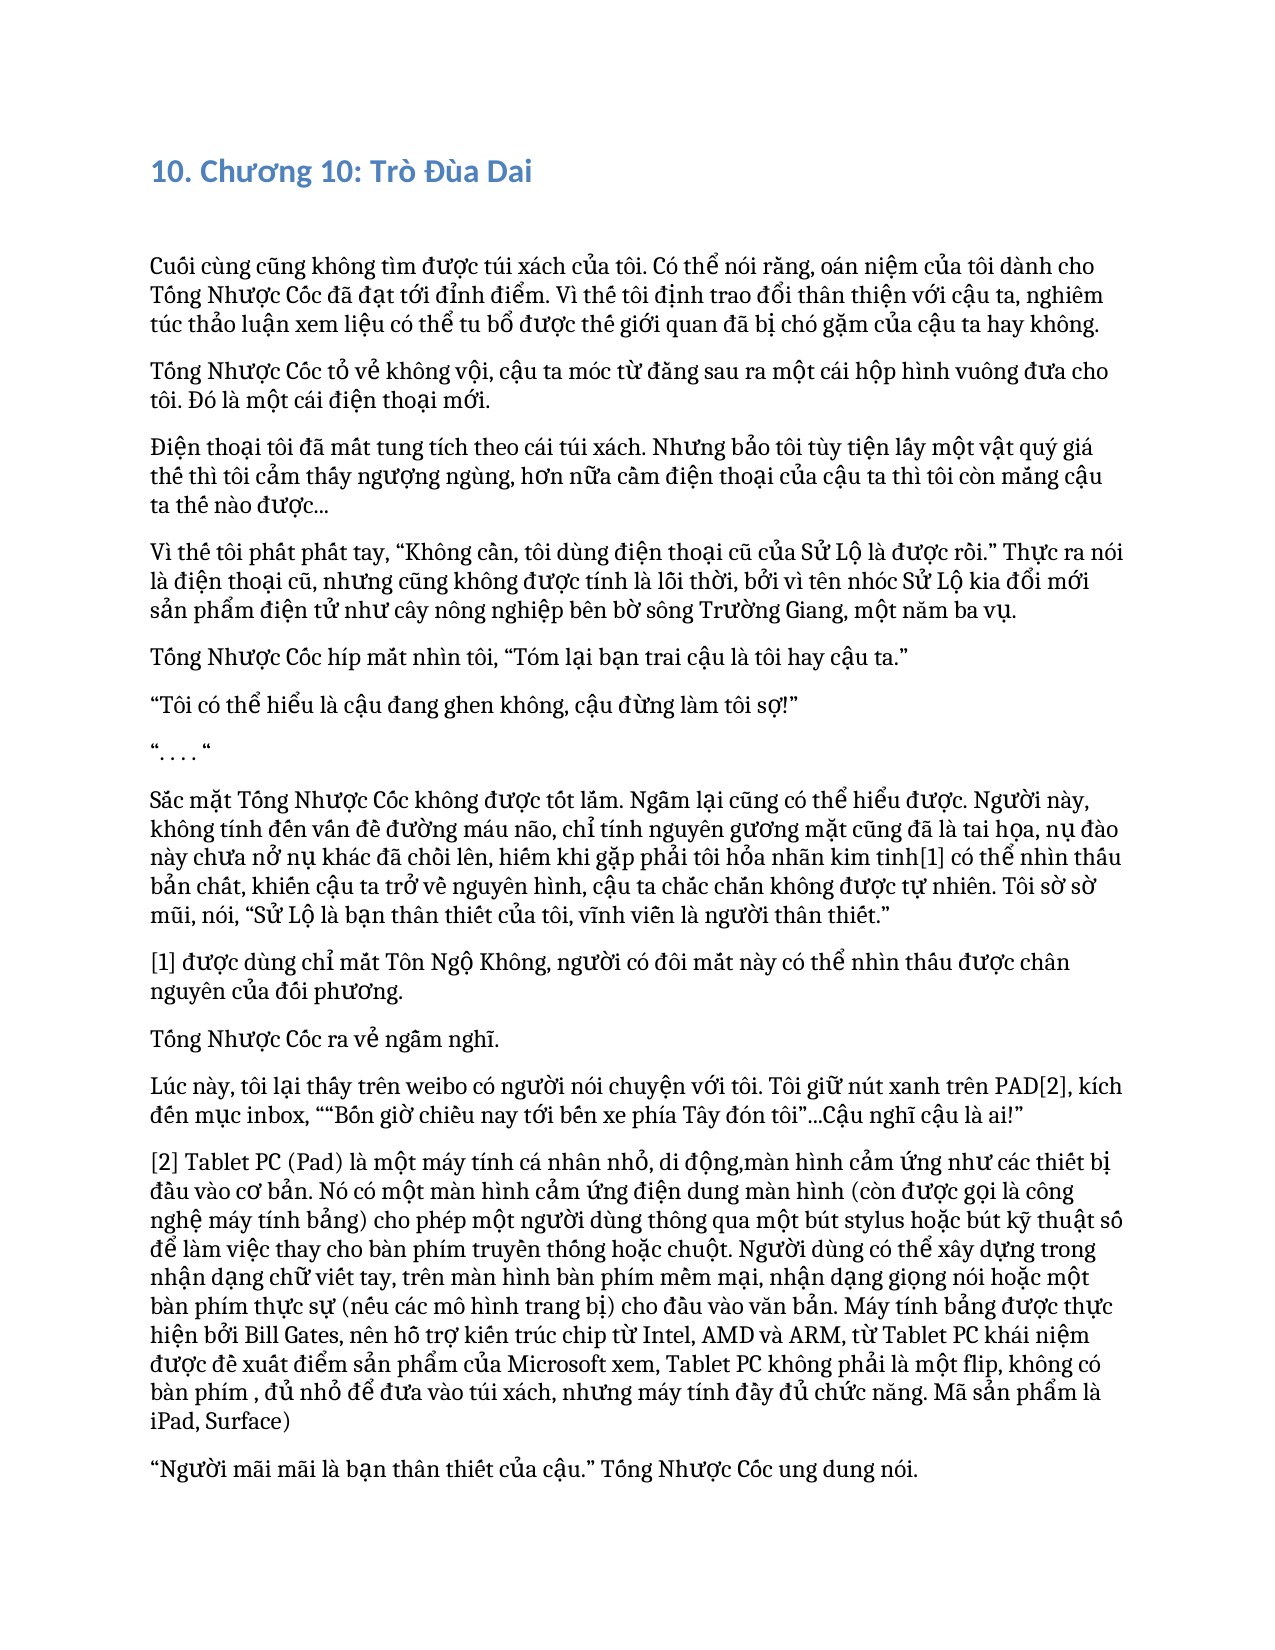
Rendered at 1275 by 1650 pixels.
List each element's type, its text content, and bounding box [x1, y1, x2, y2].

text Tống Nhược Cốc ra vẻ ngẫm nghĩ. [150, 1024, 1125, 1053]
text [2] Tablet PC (Pad) là một máy tính cá nhân nhỏ, di động,màn hình cảm ứng như các thiết bị đầu vào cơ bản. Nó có một màn hình cảm ứng điện dung màn hình (còn được gọi là công nghệ máy tính bảng) cho phép một người dùng thông qua một bút stylus hoặc bút kỹ thuật số để làm việc thay cho bàn phím truyền thống hoặc chuột. Người dùng có thể xây dựng trong nhận dạng chữ viết tay, trên màn hình bàn phím mềm mại, nhận dạng giọng nói hoặc một bàn phím thực sự (nếu các mô hình trang bị) cho đầu vào văn bản. Máy tính bảng được thực hiện bởi Bill Gates, nên hỗ trợ kiến trúc chip từ Intel, AMD và ARM, từ Tablet PC khái niệm được đề xuất điểm sản phẩm của Microsoft xem, Tablet PC không phải là một flip, không có bàn phím , đủ nhỏ để đưa vào túi xách, nhưng máy tính đầy đủ chức năng. Mã sản phẩm là iPad, Surface) [150, 1148, 1125, 1436]
text “Tôi có thể hiểu là cậu đang ghen không, cậu đừng làm tôi sợ!” [150, 691, 1125, 719]
text Sắc mặt Tống Nhược Cốc không được tốt lắm. Ngẫm lại cũng có thể hiểu được. Người này, không tính đến vấn đề đường máu não, chỉ tính nguyên gương mặt cũng đã là tai họa, nụ đào này chưa nở nụ khác đã chồi lên, hiếm khi gặp phải tôi hỏa nhãn kim tinh[1] có thể nhìn thấu bản chất, khiến cậu ta trở về nguyên hình, cậu ta chắc chắn không được tự nhiên. Tôi sờ sờ mũi, nói, “Sử Lộ là bạn thân thiết của tôi, vĩnh viễn là người thân thiết.” [150, 786, 1125, 929]
text Cuối cùng cũng không tìm được túi xách của tôi. Có thể nói rằng, oán niệm của tôi dành cho Tống Nhược Cốc đã đạt tới đỉnh điểm. Vì thế tôi định trao đổi thân thiện với cậu ta, nghiêm túc thảo luận xem liệu có thể tu bổ được thế giới quan đã bị chó gặm của cậu ta hay không. [150, 194, 1125, 338]
text “. . . . “ [150, 738, 1125, 767]
text “Người mãi mãi là bạn thân thiết của cậu.” Tống Nhược Cốc ung dung nói. [150, 1454, 1125, 1483]
text Tống Nhược Cốc tỏ vẻ không vội, cậu ta móc từ đằng sau ra một cái hộp hình vuông đưa cho tôi. Đó là một cái điện thoại mới. [150, 357, 1125, 414]
text Vì thế tôi phất phất tay, “Không cần, tôi dùng điện thoại cũ của Sử Lộ là được rồi.” Thực ra nói là điện thoại cũ, nhưng cũng không được tính là lỗi thời, bởi vì tên nhóc Sử Lộ kia đổi mới sản phẩm điện tử như cây nông nghiệp bên bờ sông Trường Giang, một năm ba vụ. [150, 538, 1125, 624]
text Điện thoại tôi đã mất tung tích theo cái túi xách. Nhưng bảo tôi tùy tiện lấy một vật quý giá thế thì tôi cảm thấy ngượng ngùng, hơn nữa cầm điện thoại của cậu ta thì tôi còn mắng cậu ta thế nào được... [150, 433, 1125, 519]
text [1] được dùng chỉ mắt Tôn Ngộ Không, người có đôi mắt này có thể nhìn thấu được chân nguyên của đối phương. [150, 948, 1125, 1006]
text Lúc này, tôi lại thấy trên weibo có người nói chuyện với tôi. Tôi giữ nút xanh trên PAD[2], kích đến mục inbox, ““Bốn giờ chiều nay tới bến xe phía Tây đón tôi”...Cậu nghĩ cậu là ai!” [150, 1072, 1125, 1129]
subtitle 10. Chương 10: Trò Đùa Dai [150, 150, 1125, 191]
text Tống Nhược Cốc híp mắt nhìn tôi, “Tóm lại bạn trai cậu là tôi hay cậu ta.” [150, 643, 1125, 672]
